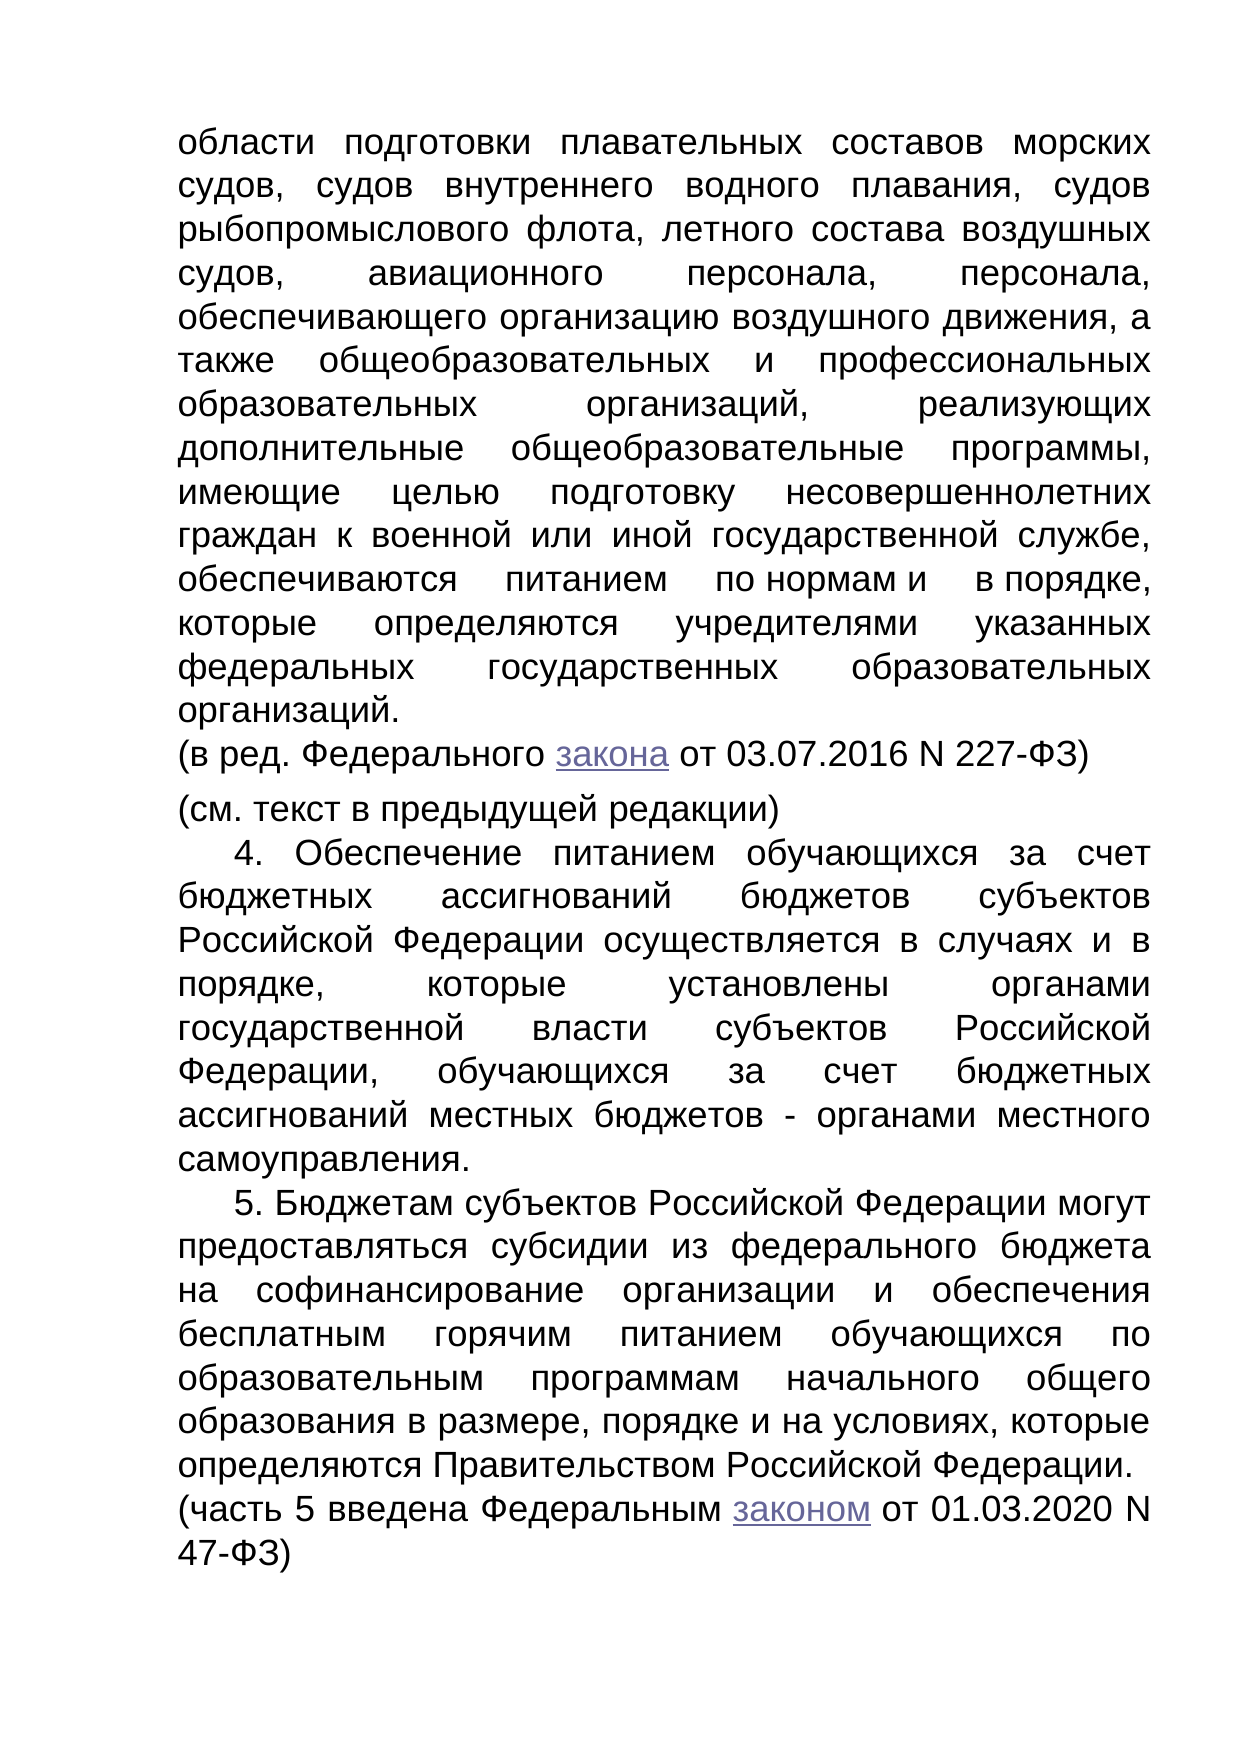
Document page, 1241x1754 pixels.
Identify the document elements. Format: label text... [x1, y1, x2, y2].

text (часть 5 введена Федеральным законом от 01.03.2020 N 47-ФЗ) [177, 1485, 1152, 1573]
text 4. Обеспечение питанием обучающихся за счет бюджетных ассигнований бюджетов субъектов Российской Федерации осуществляется в случаях и в порядке, которые установлены органами государственной власти субъектов Российской Федерации, обучающихся за счет бюджетных ассигнований местных бюджетов - органами местного самоуправления. [177, 829, 1152, 1179]
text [177, 118, 1152, 731]
text (см. текст в предыдущей редакции) [177, 774, 1152, 829]
text 5. Бюджетам субъектов Российской Федерации могут предоставляться субсидии из федерального бюджета на софинансирование организации и обеспечения бесплатным горячим питанием обучающихся по образовательным программам начального общего образования в размере, порядке и на условиях, которые определяются Правительством Российской Федерации. [177, 1179, 1152, 1485]
text (в ред. Федерального закона от 03.07.2016 N 227-ФЗ) [177, 731, 1152, 774]
